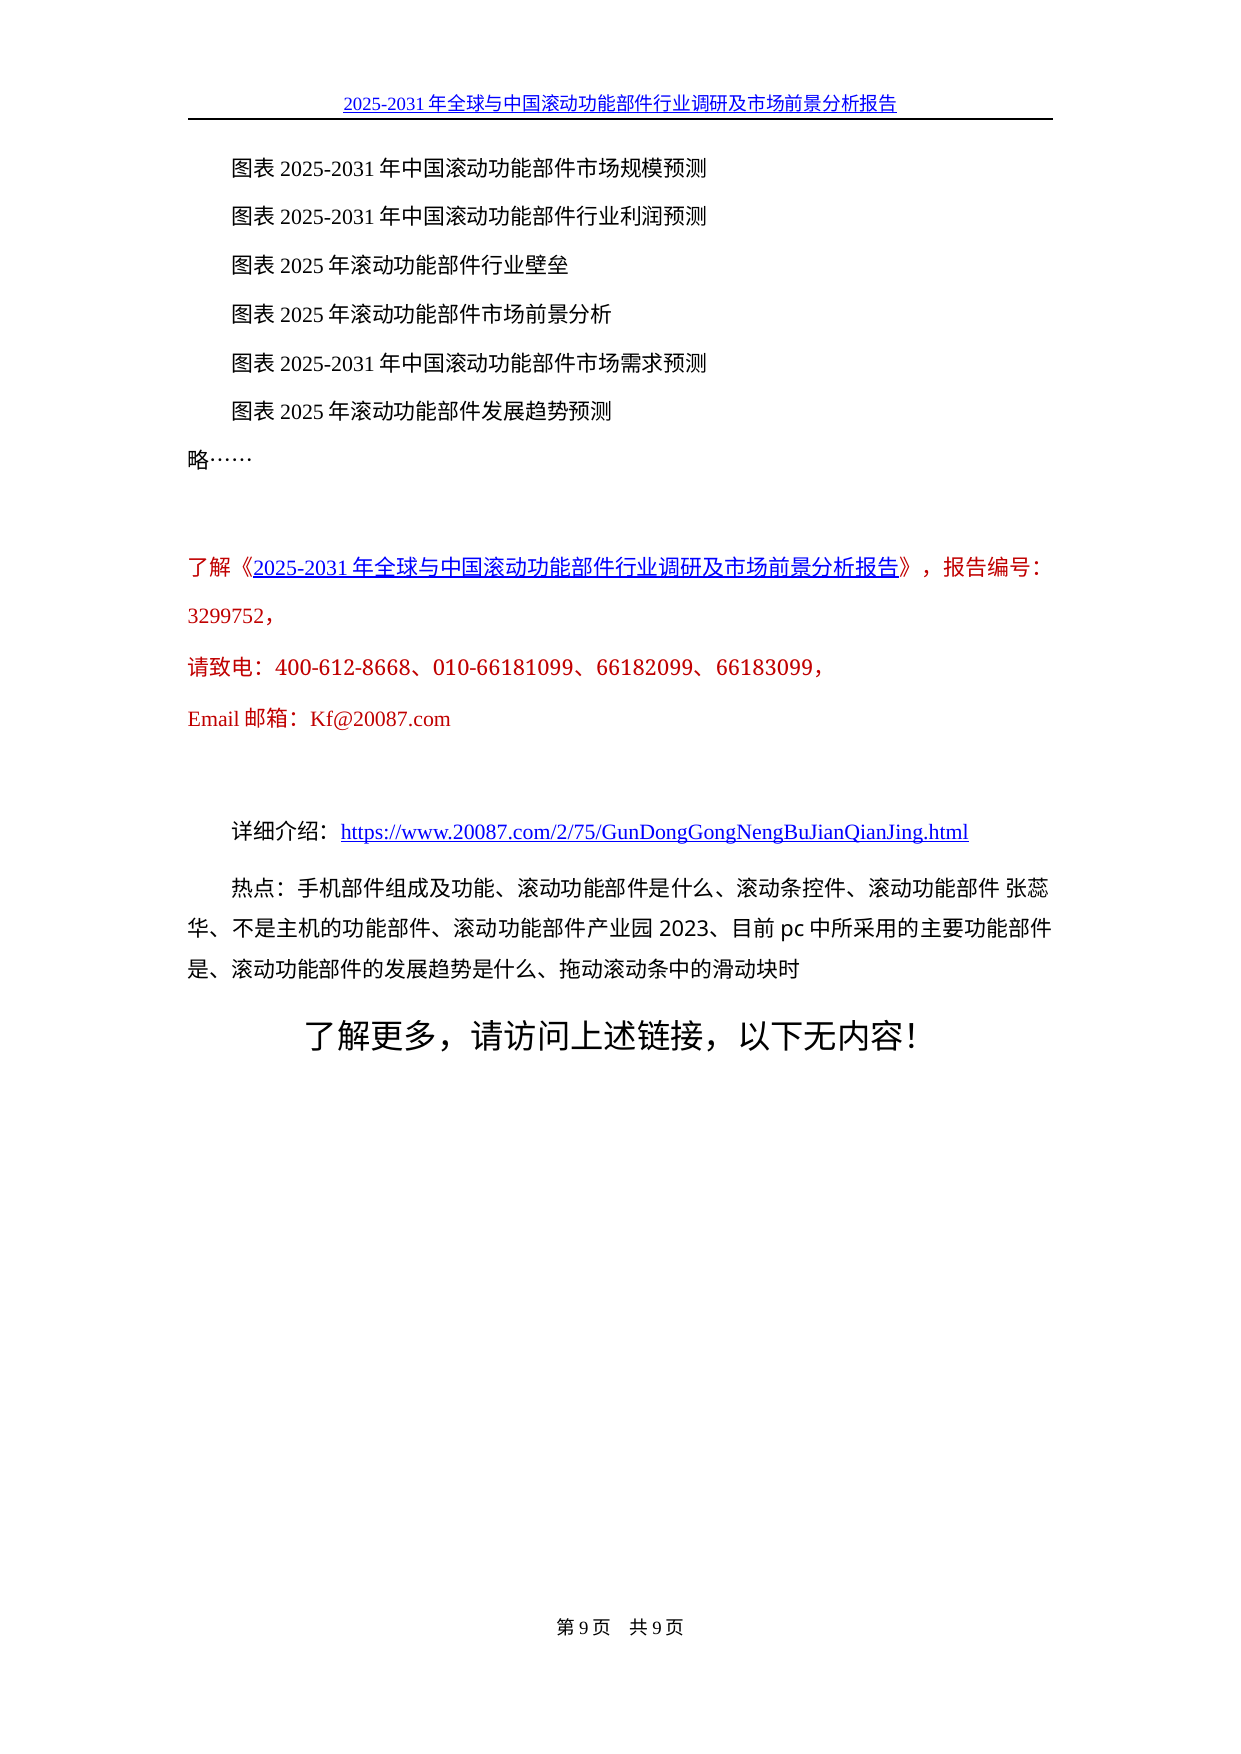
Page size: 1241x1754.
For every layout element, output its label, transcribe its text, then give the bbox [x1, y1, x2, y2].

text 热点：手机部件组成及功能、滚动功能部件是什么、滚动条控件、滚动功能部件 张蕊华、不是主机的功能部件、滚动功能部件产业园 2023、目前pc中所采用的主要功能部件是、滚动功能部件的发展趋势是什么、拖动滚动条中的滑动块时 [187, 871, 1053, 984]
text 请致电：400-612-8668、010-66181099、66182099、66183099， [187, 649, 1053, 682]
text 了解《2025-2031年全球与中国滚动功能部件行业调研及市场前景分析报告》，报告编号：3299752， [187, 549, 1053, 630]
text 详细介绍：https://www.20087.com/2/75/GunDongGongNengBuJianQianJing.html [187, 814, 1053, 846]
title 了解更多，请访问上述链接，以下无内容！ [187, 1002, 1053, 1067]
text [187, 150, 1053, 475]
text Email邮箱：Kf@20087.com [187, 701, 1053, 733]
